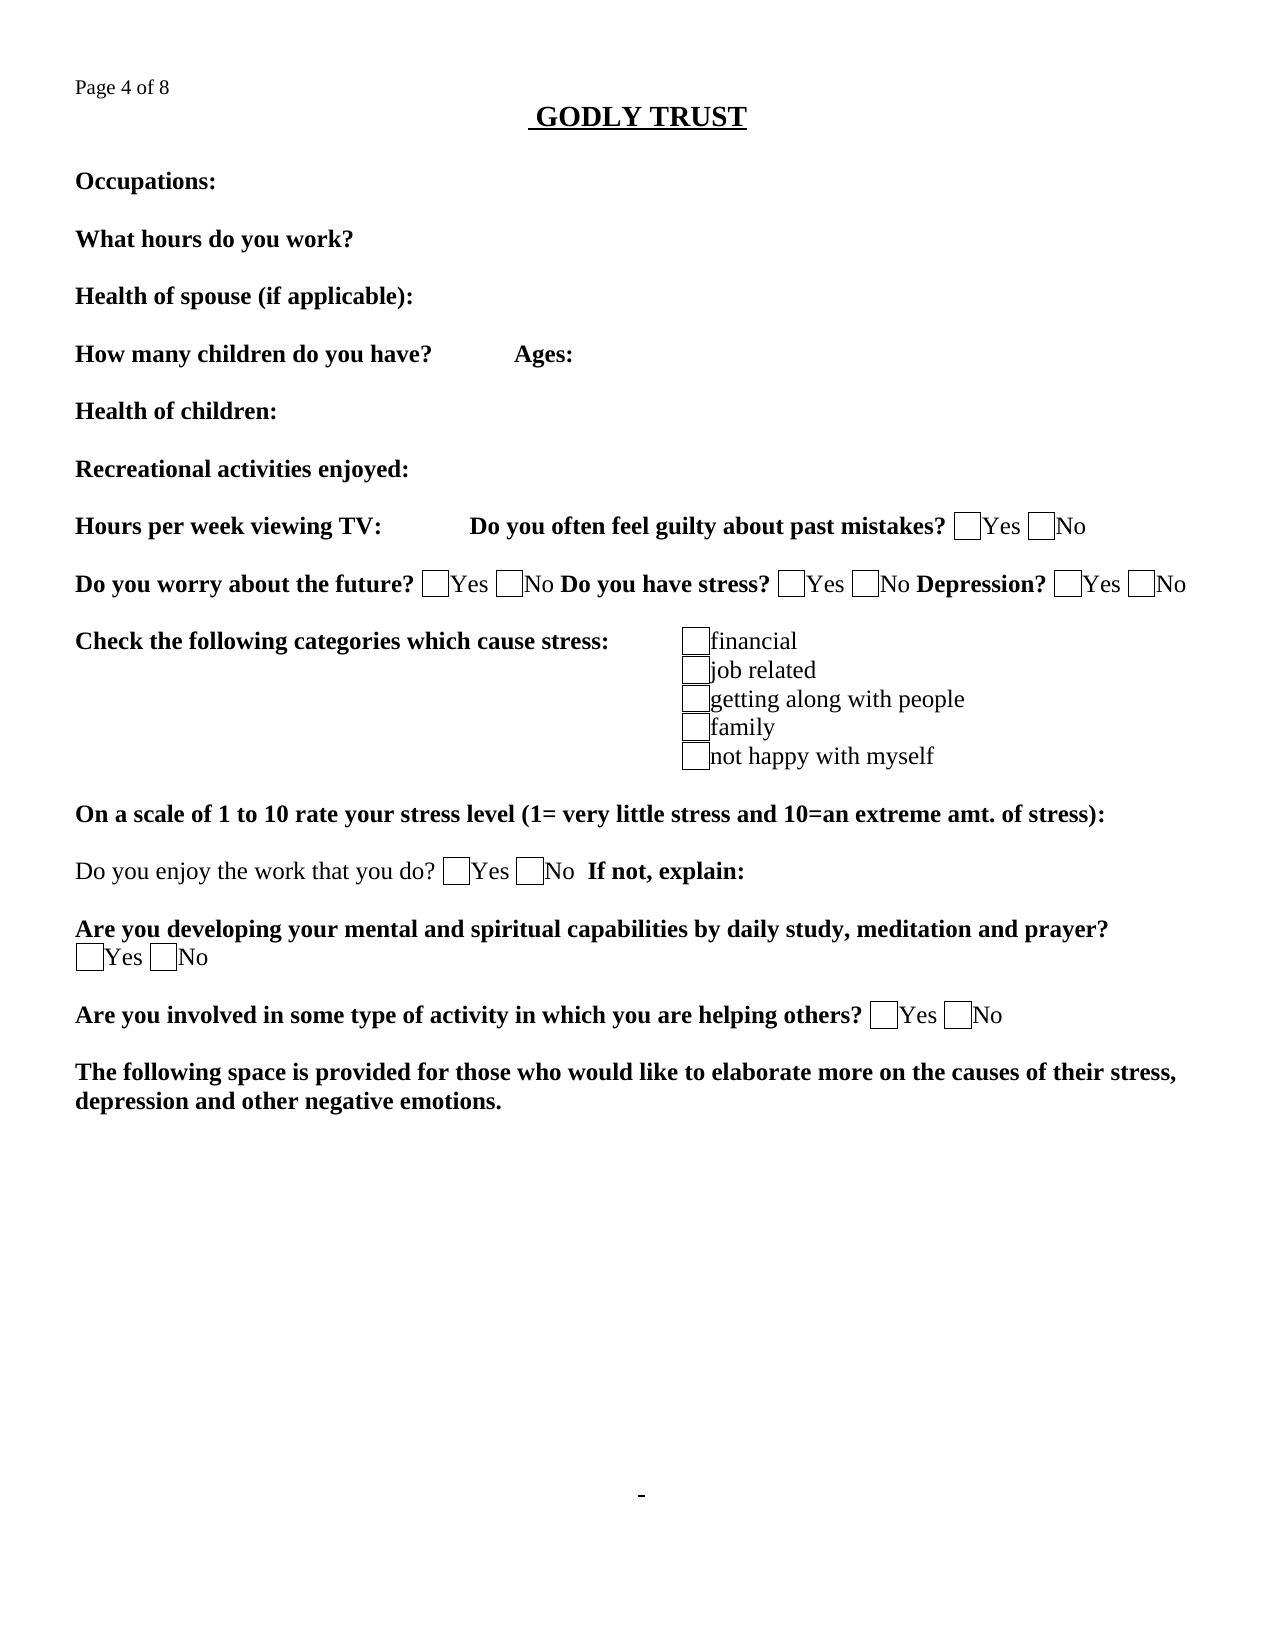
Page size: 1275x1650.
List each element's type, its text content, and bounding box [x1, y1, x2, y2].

text Are you developing your mental and spiritual capabilities by daily study, meditation and prayer? [75, 914, 1200, 942]
text GODLY TRUST [75, 99, 1200, 133]
text Yes No [75, 942, 1200, 971]
text Health of children: [75, 396, 1200, 425]
text Health of spouse (if applicable): [75, 281, 1200, 310]
text getting along with people [75, 684, 1200, 712]
text Occupations: [75, 166, 1200, 195]
text Recreational activities enjoyed: [75, 454, 1200, 482]
text Hours per week viewing TV: Do you often feel guilty about past mistakes? Yes No [75, 511, 1200, 540]
text family [75, 712, 1200, 741]
text not happy with myself [75, 741, 1200, 770]
text On a scale of 1 to 10 rate your stress level (1= very little stress and 10=an extreme amt. of stress): [75, 799, 1200, 827]
text Do you worry about the future? Yes No Do you have stress? Yes No Depression? Yes No [75, 569, 1200, 597]
text job related [75, 655, 1200, 684]
text Are you involved in some type of activity in which you are helping others? Yes No [75, 1000, 1200, 1029]
text Check the following categories which cause stress: financial [75, 626, 1200, 655]
text The following space is provided for those who would like to elaborate more on the causes of their stress, depression and other negative emotions. [75, 1057, 1200, 1115]
text Do you enjoy the work that you do? Yes No If not, explain: [75, 856, 1200, 885]
text What hours do you work? [75, 224, 1200, 252]
text How many children do you have? Ages: [75, 339, 1200, 367]
